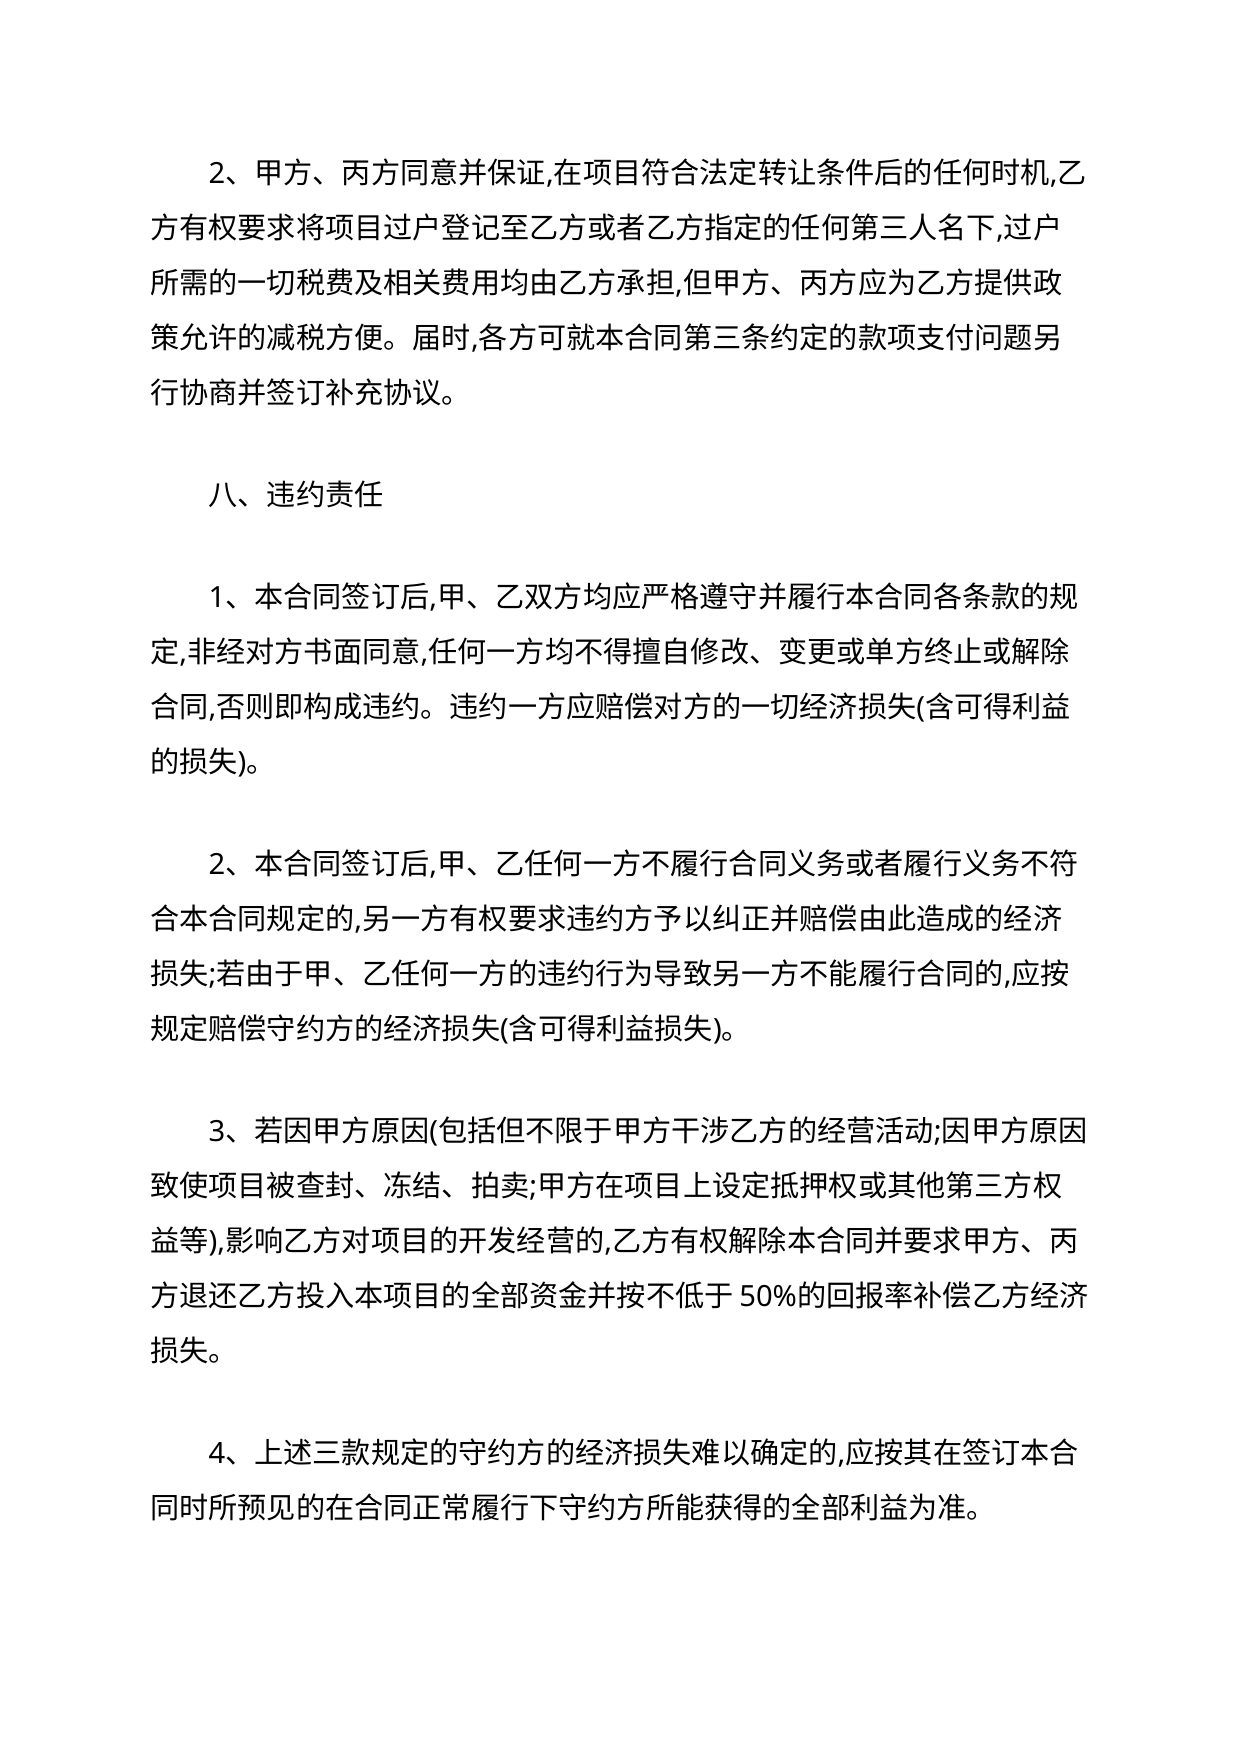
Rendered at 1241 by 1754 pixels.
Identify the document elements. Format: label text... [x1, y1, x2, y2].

text 3、若因甲方原因(包括但不限于甲方干涉乙方的经营活动;因甲方原因致使项目被查封、冻结、拍卖;甲方在项目上设定抵押权或其他第三方权益等),影响乙方对项目的开发经营的,乙方有权解除本合同并要求甲方、丙方退还乙方投入本项目的全部资金并按不低于50%的回报率补偿乙方经济损失。 [150, 1107, 1090, 1370]
text 2、本合同签订后,甲、乙任何一方不履行合同义务或者履行义务不符合本合同规定的,另一方有权要求违约方予以纠正并赔偿由此造成的经济损失;若由于甲、乙任何一方的违约行为导致另一方不能履行合同的,应按规定赔偿守约方的经济损失(含可得利益损失)。 [150, 841, 1090, 1048]
text 4、上述三款规定的守约方的经济损失难以确定的,应按其在签订本合同时所预见的在合同正常履行下守约方所能获得的全部利益为准。 [150, 1429, 1090, 1527]
text 1、本合同签订后,甲、乙双方均应严格遵守并履行本合同各条款的规定,非经对方书面同意,任何一方均不得擅自修改、变更或单方终止或解除合同,否则即构成违约。违约一方应赔偿对方的一切经济损失(含可得利益的损失)。 [150, 573, 1090, 781]
text 八、违约责任 [150, 472, 1090, 514]
text 2、甲方、丙方同意并保证,在项目符合法定转让条件后的任何时机,乙方有权要求将项目过户登记至乙方或者乙方指定的任何第三人名下,过户所需的一切税费及相关费用均由乙方承担,但甲方、丙方应为乙方提供政策允许的减税方便。届时,各方可就本合同第三条约定的款项支付问题另行协商并签订补充协议。 [150, 150, 1090, 412]
